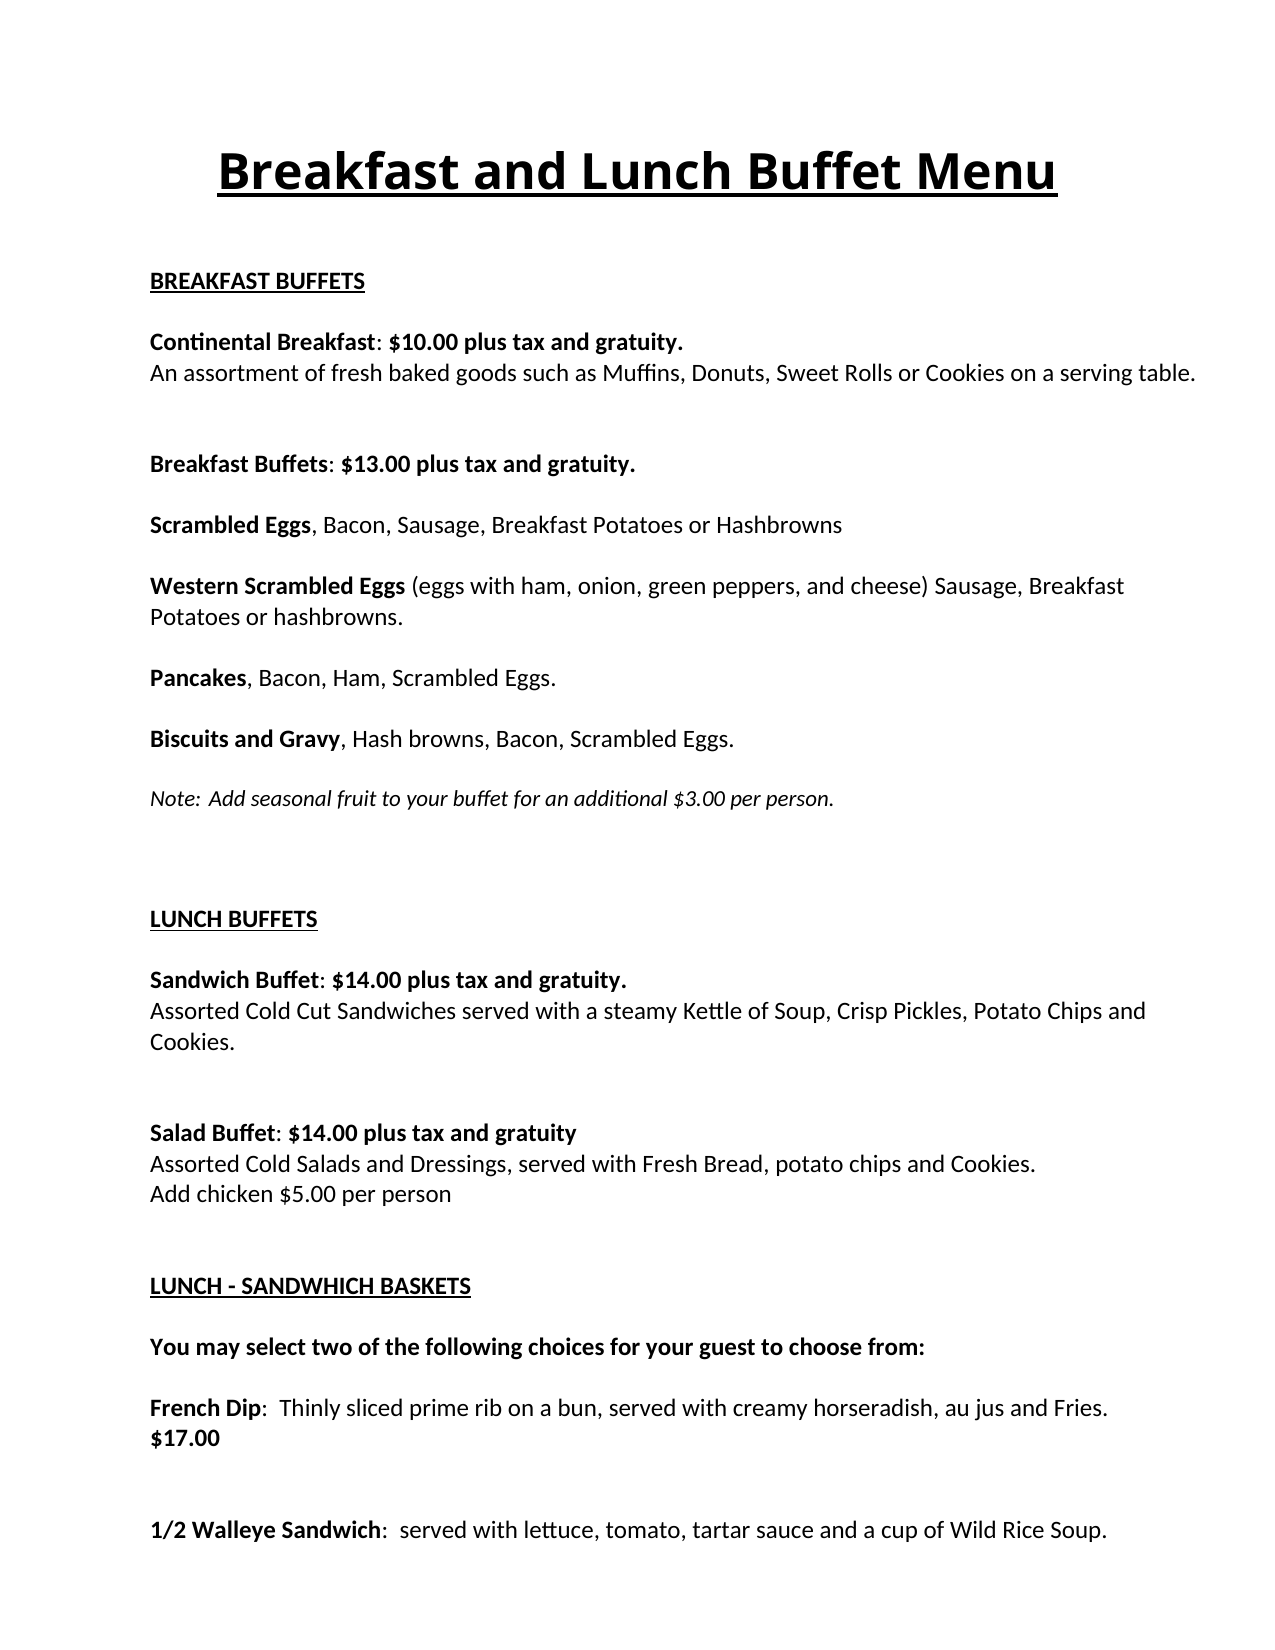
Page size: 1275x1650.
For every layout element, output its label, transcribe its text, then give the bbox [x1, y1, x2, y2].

text Sandwich Buffet: $14.00 plus tax and gratuity. [75, 965, 1200, 995]
text Breakfast Buffets: $13.00 plus tax and gratuity. [75, 448, 1200, 479]
text Biscuits and Gravy, Hash browns, Bacon, Scrambled Eggs. [75, 723, 1200, 753]
text 1/2 Walleye Sandwich: served with lettuce, tomato, tartar sauce and a cup of Wild Rice Soup. [75, 1514, 1200, 1544]
text You may select two of the following choices for your guest to choose from: [75, 1331, 1200, 1361]
text Pancakes, Bacon, Ham, Scrambled Eggs. [75, 662, 1200, 692]
text $17.00 [75, 1422, 1200, 1453]
text An assortment of fresh baked goods such as Muffins, Donuts, Sweet Rolls or Cookies on a serving table. [75, 357, 1200, 387]
text Breakfast and Lunch Buffet Menu [75, 136, 1200, 204]
text Assorted Cold Cut Sandwiches served with a steamy Kettle of Soup, Crisp Pickles, Potato Chips and Cookies. [150, 995, 1200, 1056]
text LUNCH - SANDWHICH BASKETS [75, 1270, 1200, 1300]
text Note: Add seasonal fruit to your buffet for an additional $3.00 per person. [75, 784, 1200, 812]
text Scrambled Eggs, Bacon, Sausage, Breakfast Potatoes or Hashbrowns [75, 509, 1200, 540]
text Salad Buffet: $14.00 plus tax and gratuity [75, 1117, 1200, 1148]
text Assorted Cold Salads and Dressings, served with Fresh Bread, potato chips and Cookies. [75, 1148, 1200, 1178]
text LUNCH BUFFETS [75, 904, 1200, 934]
text French Dip: Thinly sliced prime rib on a bun, served with creamy horseradish, au jus and Fries. [75, 1392, 1200, 1422]
text BREAKFAST BUFFETS [75, 265, 1200, 296]
text Add chicken $5.00 per person [75, 1178, 1200, 1209]
text Western Scrambled Eggs (eggs with ham, onion, green peppers, and cheese) Sausage, Breakfast Potatoes or hashbrowns. [150, 570, 1200, 631]
text Continental Breakfast: $10.00 plus tax and gratuity. [75, 326, 1200, 357]
